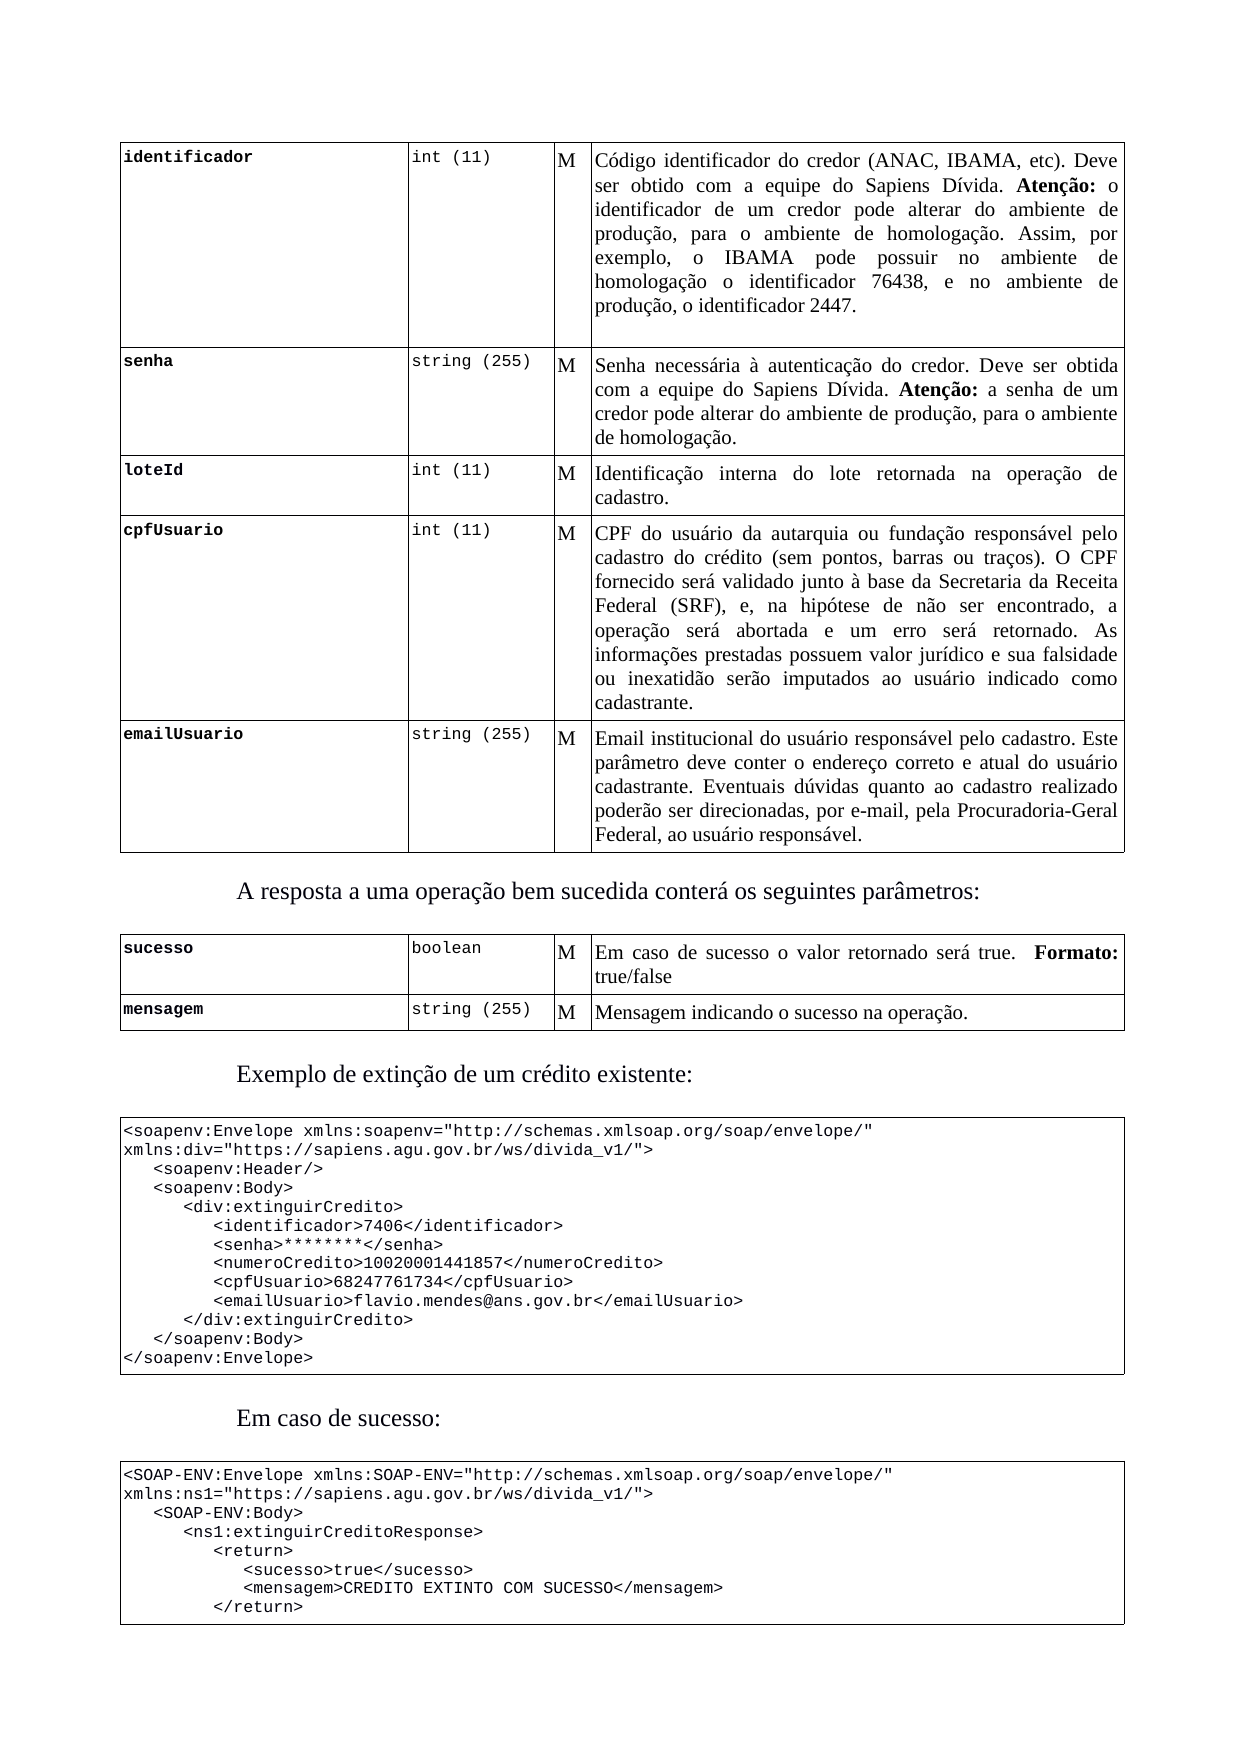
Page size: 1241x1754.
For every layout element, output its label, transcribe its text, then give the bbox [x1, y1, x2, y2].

table_header boolean [409, 935, 554, 994]
table_cell senha [121, 348, 408, 455]
table_header int (11) [409, 143, 554, 347]
table_cell Mensagem indicando o sucesso na operação. [592, 995, 1124, 1030]
table_cell M [555, 456, 591, 515]
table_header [121, 1462, 1124, 1623]
text Exemplo de extinção de um crédito existente: [118, 1059, 1122, 1088]
table_cell emailUsuario [121, 721, 408, 852]
table_cell M [555, 516, 591, 719]
text Em caso de sucesso: [118, 1403, 1122, 1432]
table_cell M [555, 995, 591, 1030]
table_cell string (255) [409, 348, 554, 455]
table_header identificador [121, 143, 408, 347]
table_cell M [555, 721, 591, 852]
table_header M [555, 935, 591, 994]
table_cell string (255) [409, 995, 554, 1030]
table_header Em caso de sucesso o valor retornado será true. Formato: true/false [592, 935, 1124, 994]
table_cell CPF do usuário da autarquia ou fundação responsável pelo cadastro do crédito (sem pontos, barras ou traços). O CPF fornecido será validado junto à base da Secretaria da Receita Federal (SRF), e, na hipótese de não ser encontrado, a operação será abortada e um erro será retornado. As informações prestadas possuem valor jurídico e sua falsidade ou inexatidão serão imputados ao usuário indicado como cadastrante. [592, 516, 1124, 719]
table_header <soapenv:Envelope xmlns:soapenv="http://schemas.xmlsoap.org/soap/envelope/" xmlns:div="https://sapiens.agu.gov.br/ws/divida_v1/"> <soapenv:Header/> <soapenv:Body> <div:extinguirCredito> <identificador>7406</identificador> <senha>********</senha> <numeroCredito>10020001441857</numeroCredito> <cpfUsuario>68247761734</cpfUsuario> <emailUsuario>flavio.mendes@ans.gov.br</emailUsuario> </div:extinguirCredito> </soapenv:Body> </soapenv:Envelope> [121, 1118, 1124, 1374]
table_cell loteId [121, 456, 408, 515]
table_cell Identificação interna do lote retornada na operação de cadastro. [592, 456, 1124, 515]
table_cell cpfUsuario [121, 516, 408, 719]
table_cell M [555, 348, 591, 455]
table_cell int (11) [409, 516, 554, 719]
table_cell string (255) [409, 721, 554, 852]
table_header sucesso [121, 935, 408, 994]
table_cell mensagem [121, 995, 408, 1030]
table_header Código identificador do credor (ANAC, IBAMA, etc). Deve ser obtido com a equipe do Sapiens Dívida. Atenção: o identificador de um credor pode alterar do ambiente de produção, para o ambiente de homologação. Assim, por exemplo, o IBAMA pode possuir no ambiente de homologação o identificador 76438, e no ambiente de produção, o identificador 2447. [592, 143, 1124, 347]
table_header M [555, 143, 591, 347]
text A resposta a uma operação bem sucedida conterá os seguintes parâmetros: [118, 876, 1122, 905]
table_cell Senha necessária à autenticação do credor. Deve ser obtida com a equipe do Sapiens Dívida. Atenção: a senha de um credor pode alterar do ambiente de produção, para o ambiente de homologação. [592, 348, 1124, 455]
table_cell int (11) [409, 456, 554, 515]
table_cell Email institucional do usuário responsável pelo cadastro. Este parâmetro deve conter o endereço correto e atual do usuário cadastrante. Eventuais dúvidas quanto ao cadastro realizado poderão ser direcionadas, por e-mail, pela Procuradoria-Geral Federal, ao usuário responsável. [592, 721, 1124, 852]
